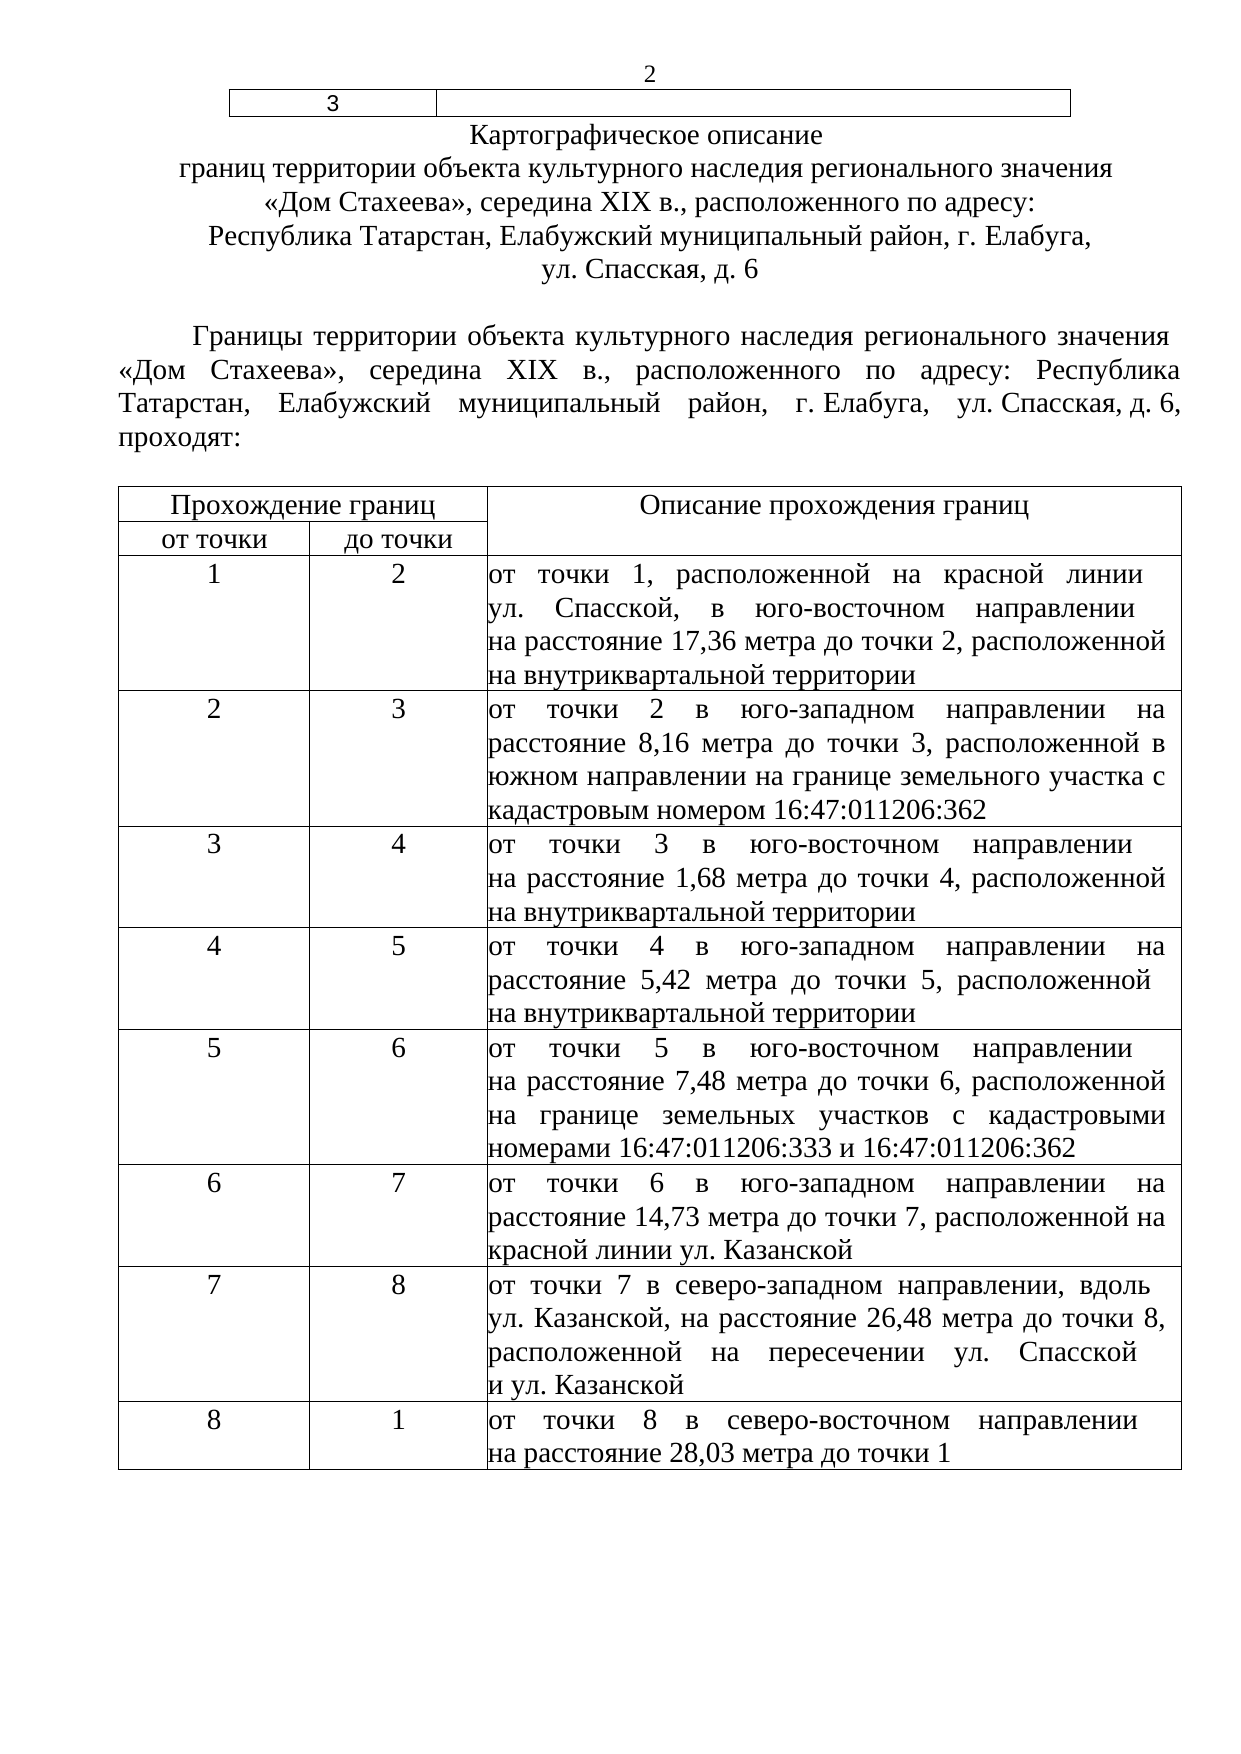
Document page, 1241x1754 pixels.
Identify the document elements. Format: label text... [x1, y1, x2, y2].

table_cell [437, 90, 1070, 116]
table_cell 4 [310, 827, 487, 927]
table_cell 7 [119, 1267, 309, 1401]
text Границы территории объекта культурного наследия регионального значения «Дом Стахеева», середина XIX в., расположенного по адресу: Республика Татарстан, Елабужский муниципальный район, г. Елабуга, ул. Спасская, д. 6, проходят: [118, 318, 1181, 452]
table_cell от точки 4 в юго-западном направлении на расстояние 5,42 метра до точки 5, расположенной на внутриквартальной территории [488, 928, 1181, 1029]
table_cell 5 [119, 1030, 309, 1164]
table_cell 1 [119, 556, 309, 690]
table_cell 3 [119, 827, 309, 927]
table_cell 5 [310, 928, 487, 1029]
table_cell от точки 5 в юго-восточном направлении на расстояние 7,48 метра до точки 6, расположенной на границе земельных участков с кадастровыми номерами 16:47:011206:333 и 16:47:011206:362 [488, 1030, 1181, 1164]
table_header Описание прохождения границ [488, 487, 1181, 555]
table_cell до точки [310, 522, 487, 555]
table_cell от точки 2 в юго-западном направлении на расстояние 8,16 метра до точки 3, расположенной в южном направлении на границе земельного участка с кадастровым номером 16:47:011206:362 [488, 691, 1181, 826]
table_cell от точки [119, 522, 309, 555]
table_cell 1 [310, 1402, 487, 1469]
table_cell 8 [119, 1402, 309, 1469]
table_cell 4 [119, 928, 309, 1029]
table_cell 7 [310, 1165, 487, 1266]
table_cell от точки 1, расположенной на красной линии ул. Спасской, в юго-восточном направлении на расстояние 17,36 метра до точки 2, расположенной на внутриквартальной территории [488, 556, 1181, 690]
table_cell от точки 3 в юго-восточном направлении на расстояние 1,68 метра до точки 4, расположенной на внутриквартальной территории [488, 827, 1181, 927]
table_cell 6 [119, 1165, 309, 1266]
table_cell 16:47:011206:333 [230, 90, 436, 116]
table_header Прохождение границ [119, 487, 487, 521]
table_cell 3 [310, 691, 487, 826]
table_cell 2 [310, 556, 487, 690]
table_cell 2 [119, 691, 309, 826]
table_cell 6 [310, 1030, 487, 1164]
table_cell от точки 7 в северо-западном направлении, вдоль ул. Казанской, на расстояние 26,48 метра до точки 8, расположенной на пересечении ул. Спасской и ул. Казанской [488, 1267, 1181, 1401]
table_cell от точки 6 в юго-западном направлении на расстояние 14,73 метра до точки 7, расположенной на красной линии ул. Казанской [488, 1165, 1181, 1266]
table_cell 8 [310, 1267, 487, 1401]
text Картографическое описание границ территории объекта культурного наследия регионального значения «Дом Стахеева», середина XIX в., расположенного по адресу: Республика Татарстан, Елабужский муниципальный район, г. Елабуга, ул. Спасская, д. 6 [118, 117, 1181, 285]
table_cell от точки 8 в северо-восточном направлении на расстояние 28,03 метра до точки 1 [488, 1402, 1181, 1469]
